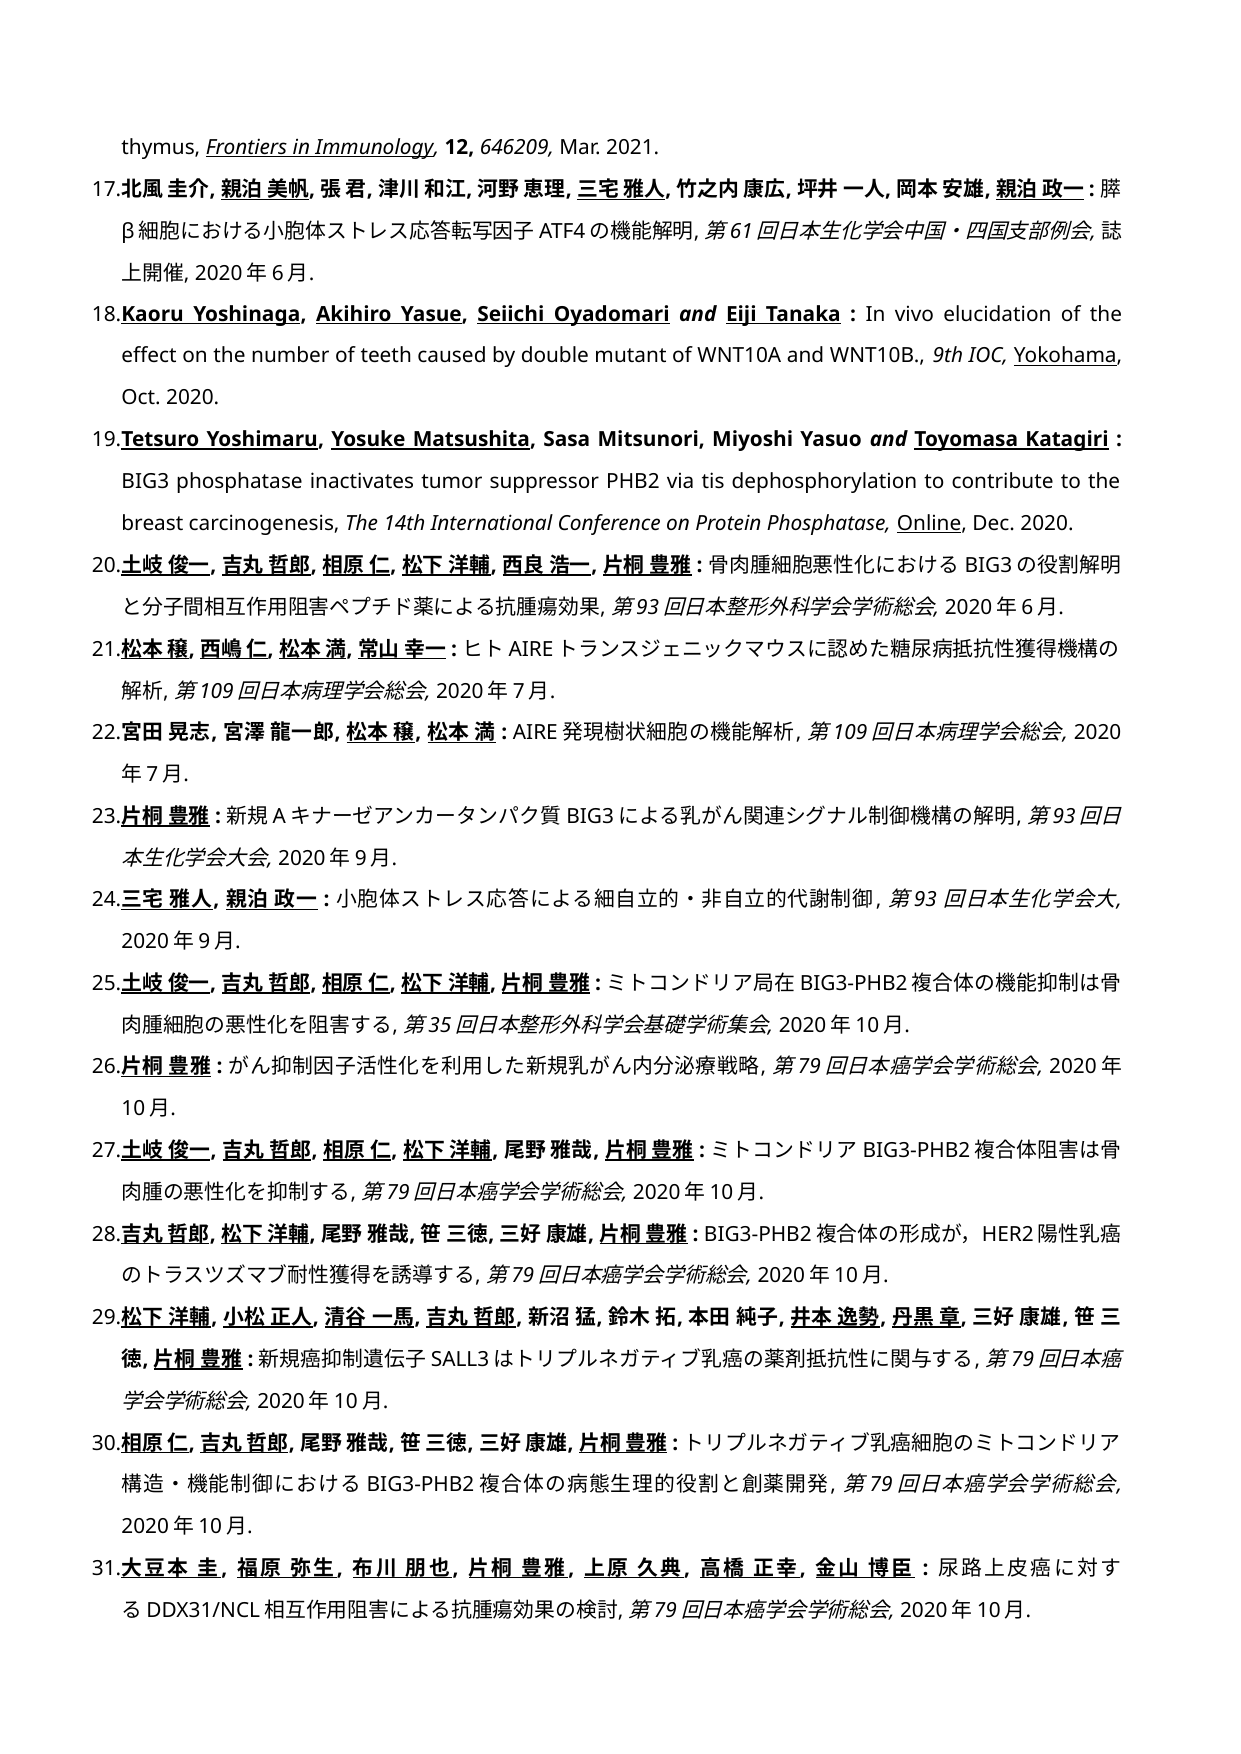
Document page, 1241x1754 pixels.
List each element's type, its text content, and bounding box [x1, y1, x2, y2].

list 三宅 雅人, 親泊 政一 : 小胞体ストレス応答による細自立的・非自立的代謝制御, 第93 回日本生化学会大, 2020年9月. [92, 877, 1122, 961]
list 片桐 豊雅 : 新規Aキナーゼアンカータンパク質BIG3による乳がん関連シグナル制御機構の解明, 第93回日本生化学会大会, 2020年9月. [92, 793, 1122, 877]
list 宮田 晃志, 宮澤 龍一郎, 松本 穣, 松本 満 : AIRE発現樹状細胞の機能解析, 第109回日本病理学会総会, 2020年7月. [92, 710, 1122, 793]
list Kaoru Yoshinaga, Akihiro Yasue, Seiichi Oyadomari and Eiji Tanaka : In vivo elucidation of the effect on the number of teeth caused by double mutant of WNT10A and WNT10B., 9th IOC, Yokohama, Oct. 2020. [92, 292, 1122, 417]
list 大豆本 圭, 福原 弥生, 布川 朋也, 片桐 豊雅, 上原 久典, 高橋 正幸, 金山 博臣 : 尿路上皮癌に対するDDX31/NCL相互作用阻害による抗腫瘍効果の検討, 第79回日本癌学会学術総会, 2020年10月. [92, 1545, 1122, 1629]
list Tetsuro Yoshimaru, Yosuke Matsushita, Sasa Mitsunori, Miyoshi Yasuo and Toyomasa Katagiri : BIG3 phosphatase inactivates tumor suppressor PHB2 via tis dephosphorylation to contribute to the breast carcinogenesis, The 14th International Conference on Protein Phosphatase, Online, Dec. 2020. [92, 417, 1122, 543]
list 土岐 俊一, 吉丸 哲郎, 相原 仁, 松下 洋輔, 西良 浩一, 片桐 豊雅 : 骨肉腫細胞悪性化におけるBIG3の役割解明と分子間相互作用阻害ペプチド薬による抗腫瘍効果, 第93回日本整形外科学会学術総会, 2020年6月. [92, 543, 1122, 626]
list 松本 穣, 西嶋 仁, 松本 満, 常山 幸一 : ヒトAIREトランスジェニックマウスに認めた糖尿病抵抗性獲得機構の解析, 第109回日本病理学会総会, 2020年7月. [92, 626, 1122, 710]
list 北風 圭介, 親泊 美帆, 張 君, 津川 和江, 河野 恵理, 三宅 雅人, 竹之内 康広, 坪井 一人, 岡本 安雄, 親泊 政一 : 膵β細胞における小胞体ストレス応答転写因子ATF4の機能解明, 第61回日本生化学会中国・四国支部例会, 誌上開催, 2020年6月. [92, 167, 1122, 292]
list 土岐 俊一, 吉丸 哲郎, 相原 仁, 松下 洋輔, 尾野 雅哉, 片桐 豊雅 : ミトコンドリアBIG3-PHB2複合体阻害は骨肉腫の悪性化を抑制する, 第79回日本癌学会学術総会, 2020年10月. [92, 1128, 1122, 1211]
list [92, 125, 1122, 167]
list 吉丸 哲郎, 松下 洋輔, 尾野 雅哉, 笹 三徳, 三好 康雄, 片桐 豊雅 : BIG3-PHB2複合体の形成が，HER2陽性乳癌のトラスツズマブ耐性獲得を誘導する, 第79回日本癌学会学術総会, 2020年10月. [92, 1211, 1122, 1295]
list 相原 仁, 吉丸 哲郎, 尾野 雅哉, 笹 三徳, 三好 康雄, 片桐 豊雅 : トリプルネガティブ乳癌細胞のミトコンドリア構造・機能制御におけるBIG3-PHB2複合体の病態生理的役割と創薬開発, 第79回日本癌学会学術総会, 2020年10月. [92, 1420, 1122, 1545]
list 土岐 俊一, 吉丸 哲郎, 相原 仁, 松下 洋輔, 片桐 豊雅 : ミトコンドリア局在BIG3-PHB2複合体の機能抑制は骨肉腫細胞の悪性化を阻害する, 第35回日本整形外科学会基礎学術集会, 2020年10月. [92, 961, 1122, 1044]
list 松下 洋輔, 小松 正人, 清谷 一馬, 吉丸 哲郎, 新沼 猛, 鈴木 拓, 本田 純子, 井本 逸勢, 丹黒 章, 三好 康雄, 笹 三徳, 片桐 豊雅 : 新規癌抑制遺伝子SALL3はトリプルネガティブ乳癌の薬剤抵抗性に関与する, 第79回日本癌学会学術総会, 2020年10月. [92, 1295, 1122, 1420]
list 片桐 豊雅 : がん抑制因子活性化を利用した新規乳がん内分泌療戦略, 第79回日本癌学会学術総会, 2020年10月. [92, 1044, 1122, 1128]
